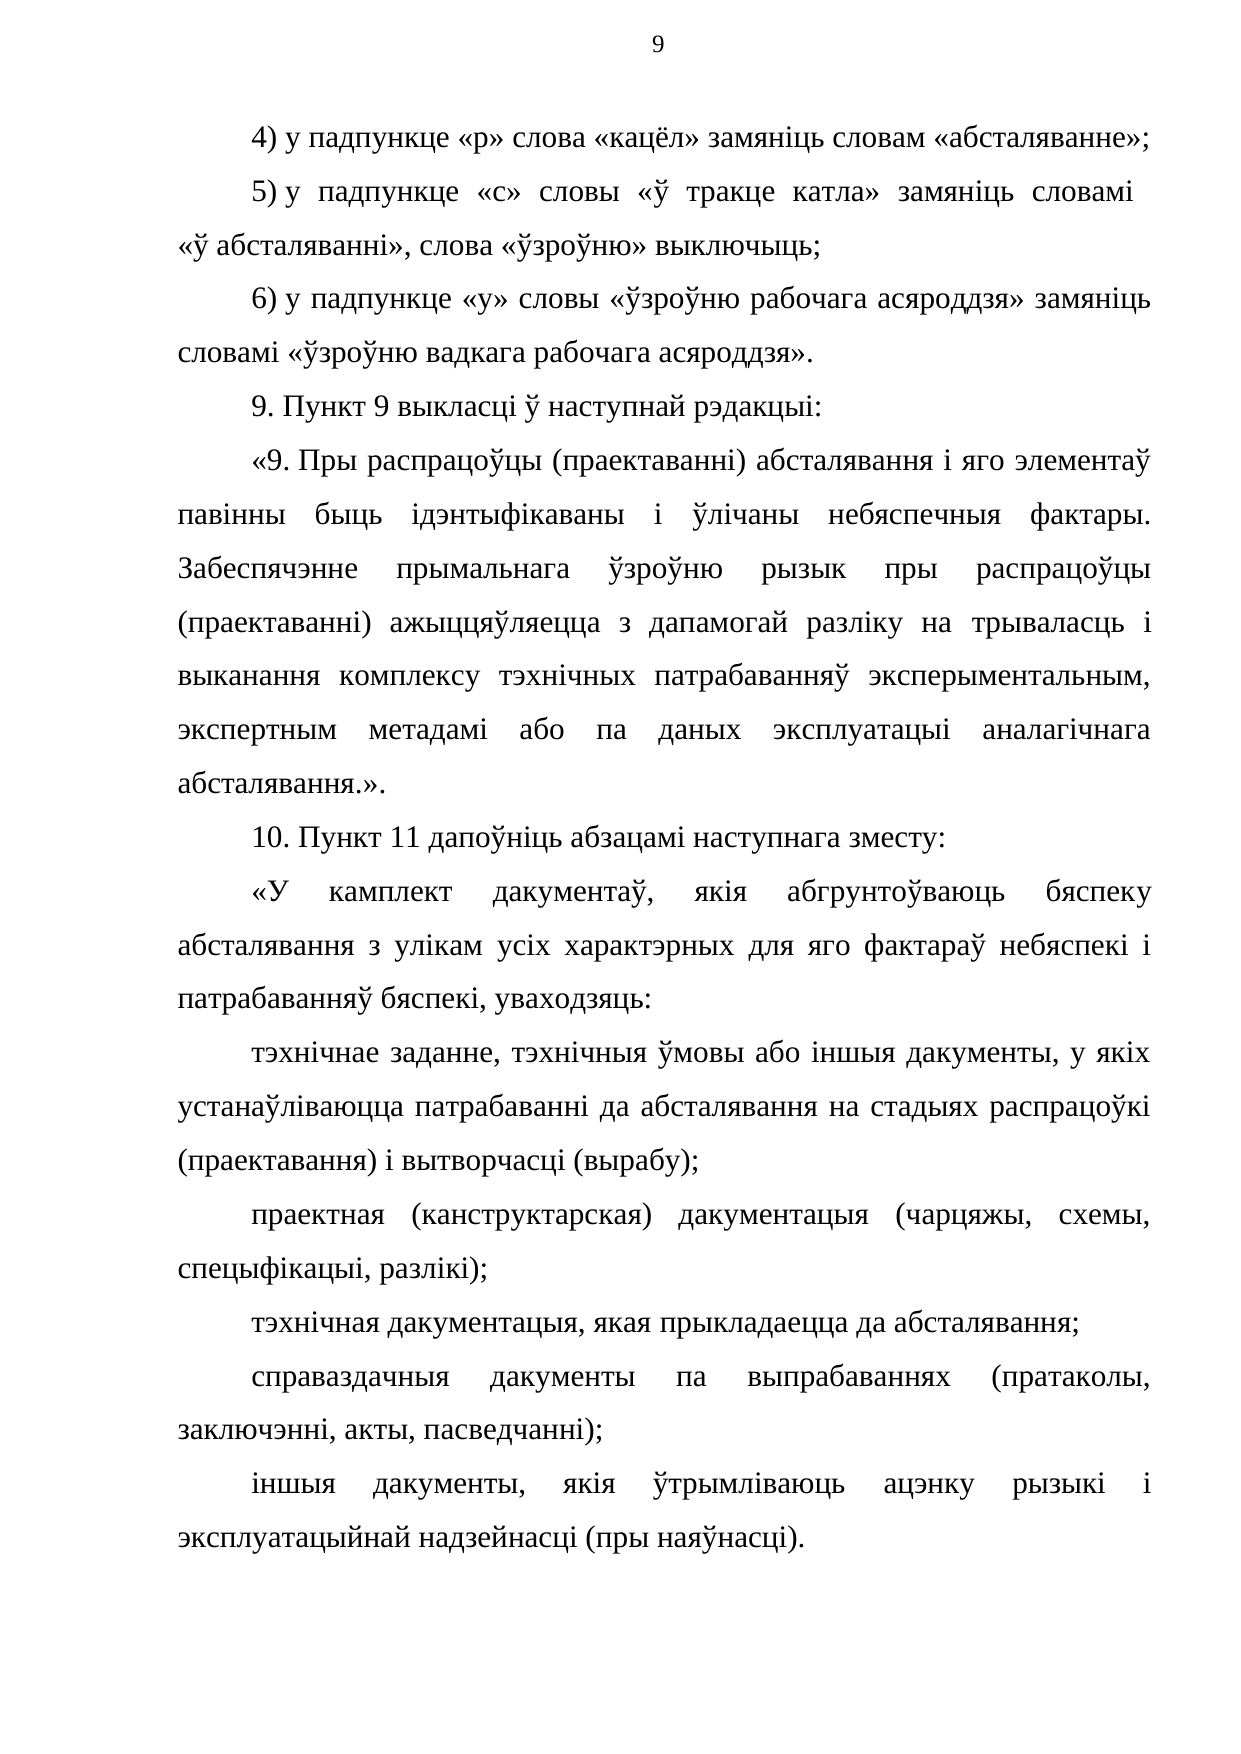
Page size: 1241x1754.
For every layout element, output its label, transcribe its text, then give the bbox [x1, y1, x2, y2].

text тэхнічная дакументацыя, якая прыкладаецца да абсталявання; [177, 1303, 1152, 1339]
text іншыя дакументы, якія ўтрымліваюць ацэнку рызыкі і эксплуатацыйнай надзейнасці (пры наяўнасці). [177, 1464, 1152, 1554]
text 9. Пункт 9 выкласці ў наступнай рэдакцыі: [177, 387, 1152, 423]
text справаздачныя дакументы па выпрабаваннях (пратаколы, заключэнні, акты, пасведчанні); [177, 1357, 1152, 1447]
text тэхнічнае заданне, тэхнічныя ўмовы або іншыя дакументы, у якіх устанаўліваюцца патрабаванні да абсталявання на стадыях распрацоўкі (праектавання) і вытворчасці (вырабу); [177, 1034, 1152, 1177]
text «9. Пры распрацоўцы (праектаванні) абсталявання і яго элементаў павінны быць ідэнтыфікаваны і ўлічаны небяспечныя фактары. Забеспячэнне прымальнага ўзроўню рызык пры распрацоўцы (праектаванні) ажыццяўляецца з дапамогай разліку на трываласць і выканання комплексу тэхнічных патрабаванняў эксперыментальным, экспертным метадамі або па даных эксплуатацыі аналагічнага абсталявання.». [177, 441, 1152, 800]
text «У камплект дакументаў, якія абгрунтоўваюць бяспеку абсталявання з улікам усіх характэрных для яго фактараў небяспекі і патрабаванняў бяспекі, уваходзяць: [177, 872, 1152, 1016]
text 4) у падпункце «р» слова «кацёл» замяніць словам «абсталяванне»; [177, 118, 1152, 154]
text 6) у падпункце «у» словы «ўзроўню рабочага асяроддзя» замяніць словамі «ўзроўню вадкага рабочага асяроддзя». [177, 280, 1152, 369]
text 10. Пункт 11 дапоўніць абзацамі наступнага зместу: [177, 818, 1152, 854]
text праектная (канструктарская) дакументацыя (чарцяжы, схемы, спецыфікацыі, разлікі); [177, 1195, 1152, 1285]
text 5) у падпункце «с» словы «ў тракце катла» замяніць словамі «ў абсталяванні», слова «ўзроўню» выключыць; [177, 172, 1152, 262]
